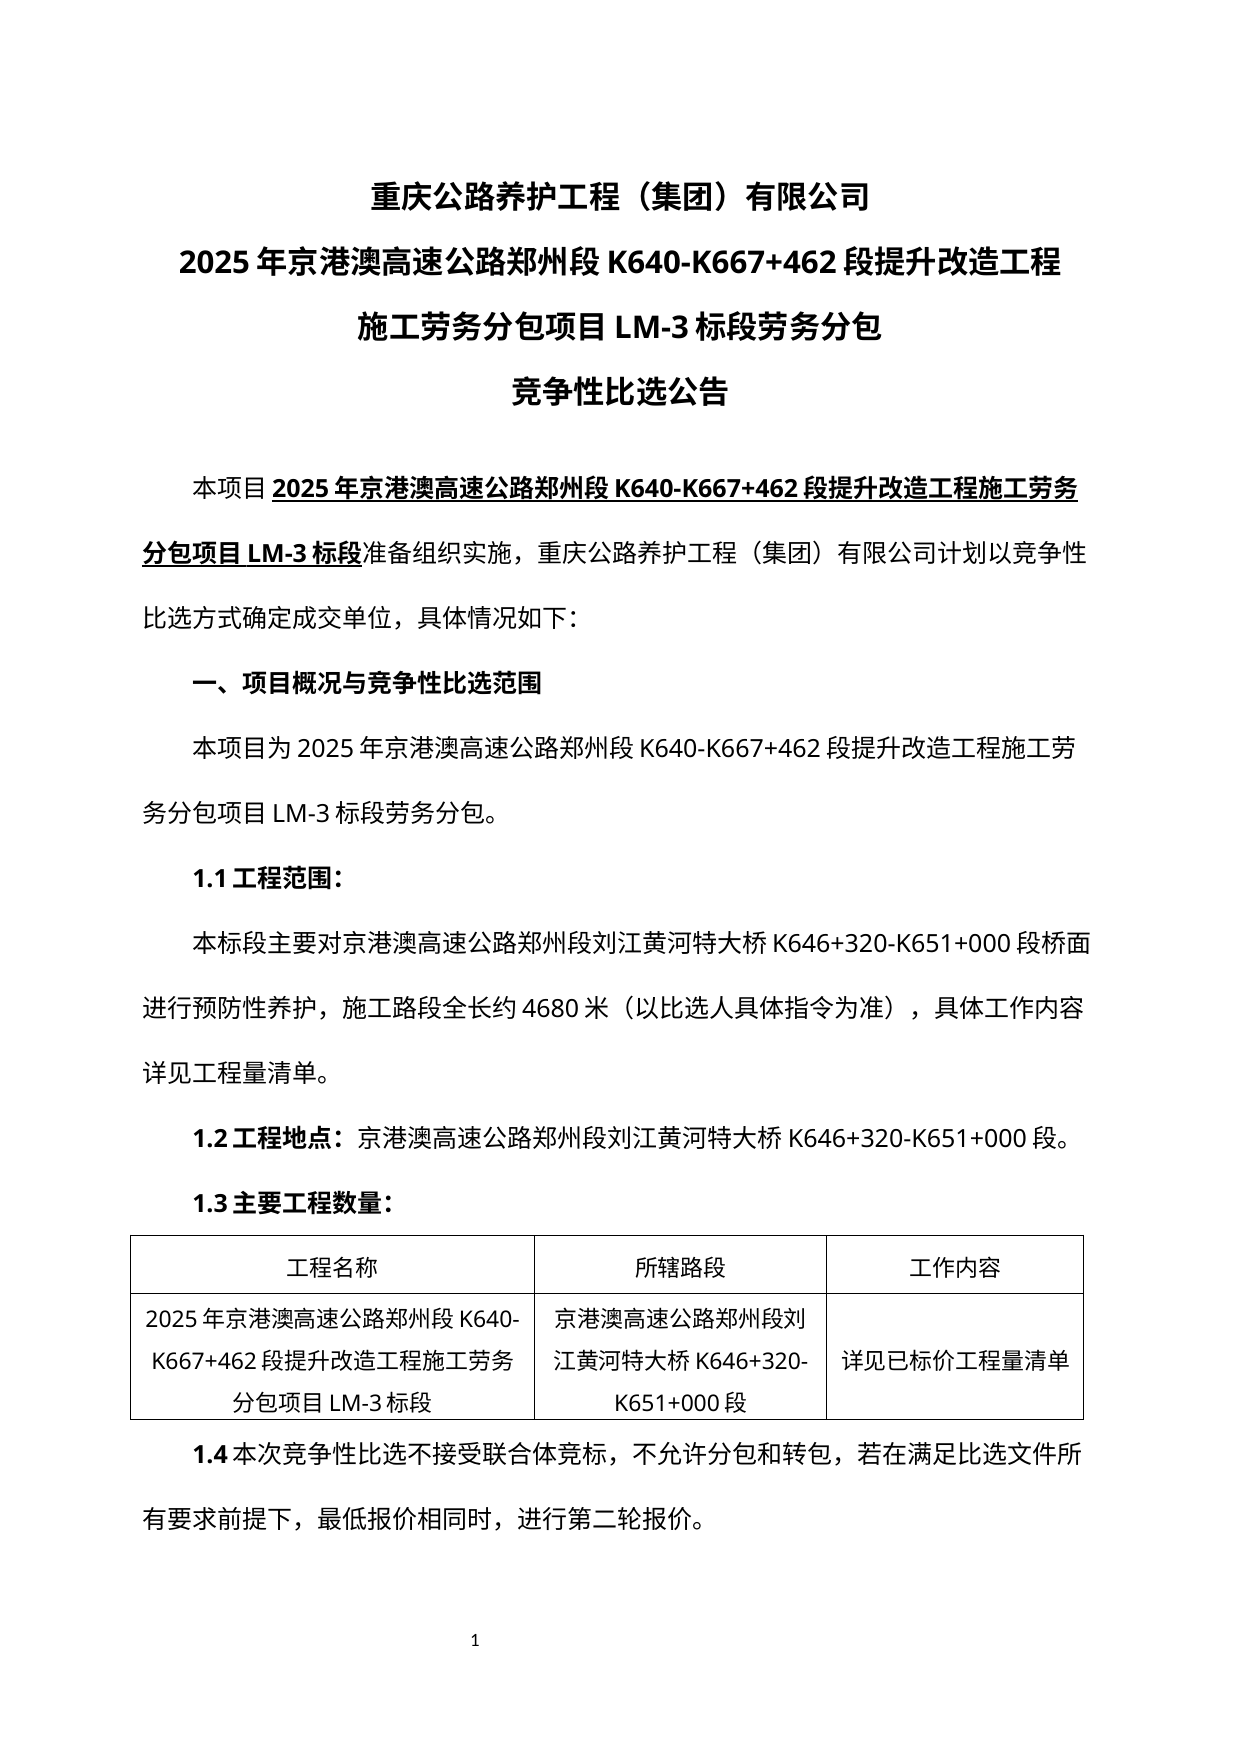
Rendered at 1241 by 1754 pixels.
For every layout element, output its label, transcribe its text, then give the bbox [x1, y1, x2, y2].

text 本项目2025年京港澳高速公路郑州段K640-K667+462段提升改造工程施工劳务分包项目LM-3标段准备组织实施，重庆公路养护工程（集团）有限公司计划以竞争性比选方式确定成交单位，具体情况如下： [142, 454, 1098, 649]
text 本标段主要对京港澳高速公路郑州段刘江黄河特大桥K646+320-K651+000段桥面进行预防性养护，施工路段全长约4680米（以比选人具体指令为准），具体工作内容详见工程量清单。 [142, 909, 1098, 1104]
table_cell 2025年京港澳高速公路郑州段K640-K667+462段提升改造工程施工劳务分包项目LM-3标段 [131, 1294, 534, 1419]
text 1.1工程范围： [142, 844, 1098, 909]
text 1.2工程地点：京港澳高速公路郑州段刘江黄河特大桥K646+320-K651+000段。 [142, 1104, 1098, 1169]
table_header 工作内容 [827, 1236, 1083, 1293]
text 重庆公路养护工程（集团）有限公司 [142, 162, 1098, 227]
table_cell 京港澳高速公路郑州段刘江黄河特大桥K646+320-K651+000段 [535, 1294, 826, 1419]
text 1.4本次竞争性比选不接受联合体竞标，不允许分包和转包，若在满足比选文件所有要求前提下，最低报价相同时，进行第二轮报价。 [142, 1420, 1098, 1550]
text 施工劳务分包项目LM-3标段劳务分包 [142, 292, 1098, 357]
text 一、项目概况与竞争性比选范围 [142, 649, 1098, 714]
table_cell 详见已标价工程量清单 [827, 1294, 1083, 1419]
table_header 工程名称 [131, 1236, 534, 1293]
table_header 所辖路段 [535, 1236, 826, 1293]
text 2025年京港澳高速公路郑州段K640-K667+462段提升改造工程 [142, 227, 1098, 292]
text 本项目为2025年京港澳高速公路郑州段K640-K667+462段提升改造工程施工劳务分包项目LM-3标段劳务分包。 [142, 714, 1098, 844]
text 1.3主要工程数量： [142, 1169, 1098, 1234]
text 竞争性比选公告 [142, 357, 1098, 422]
